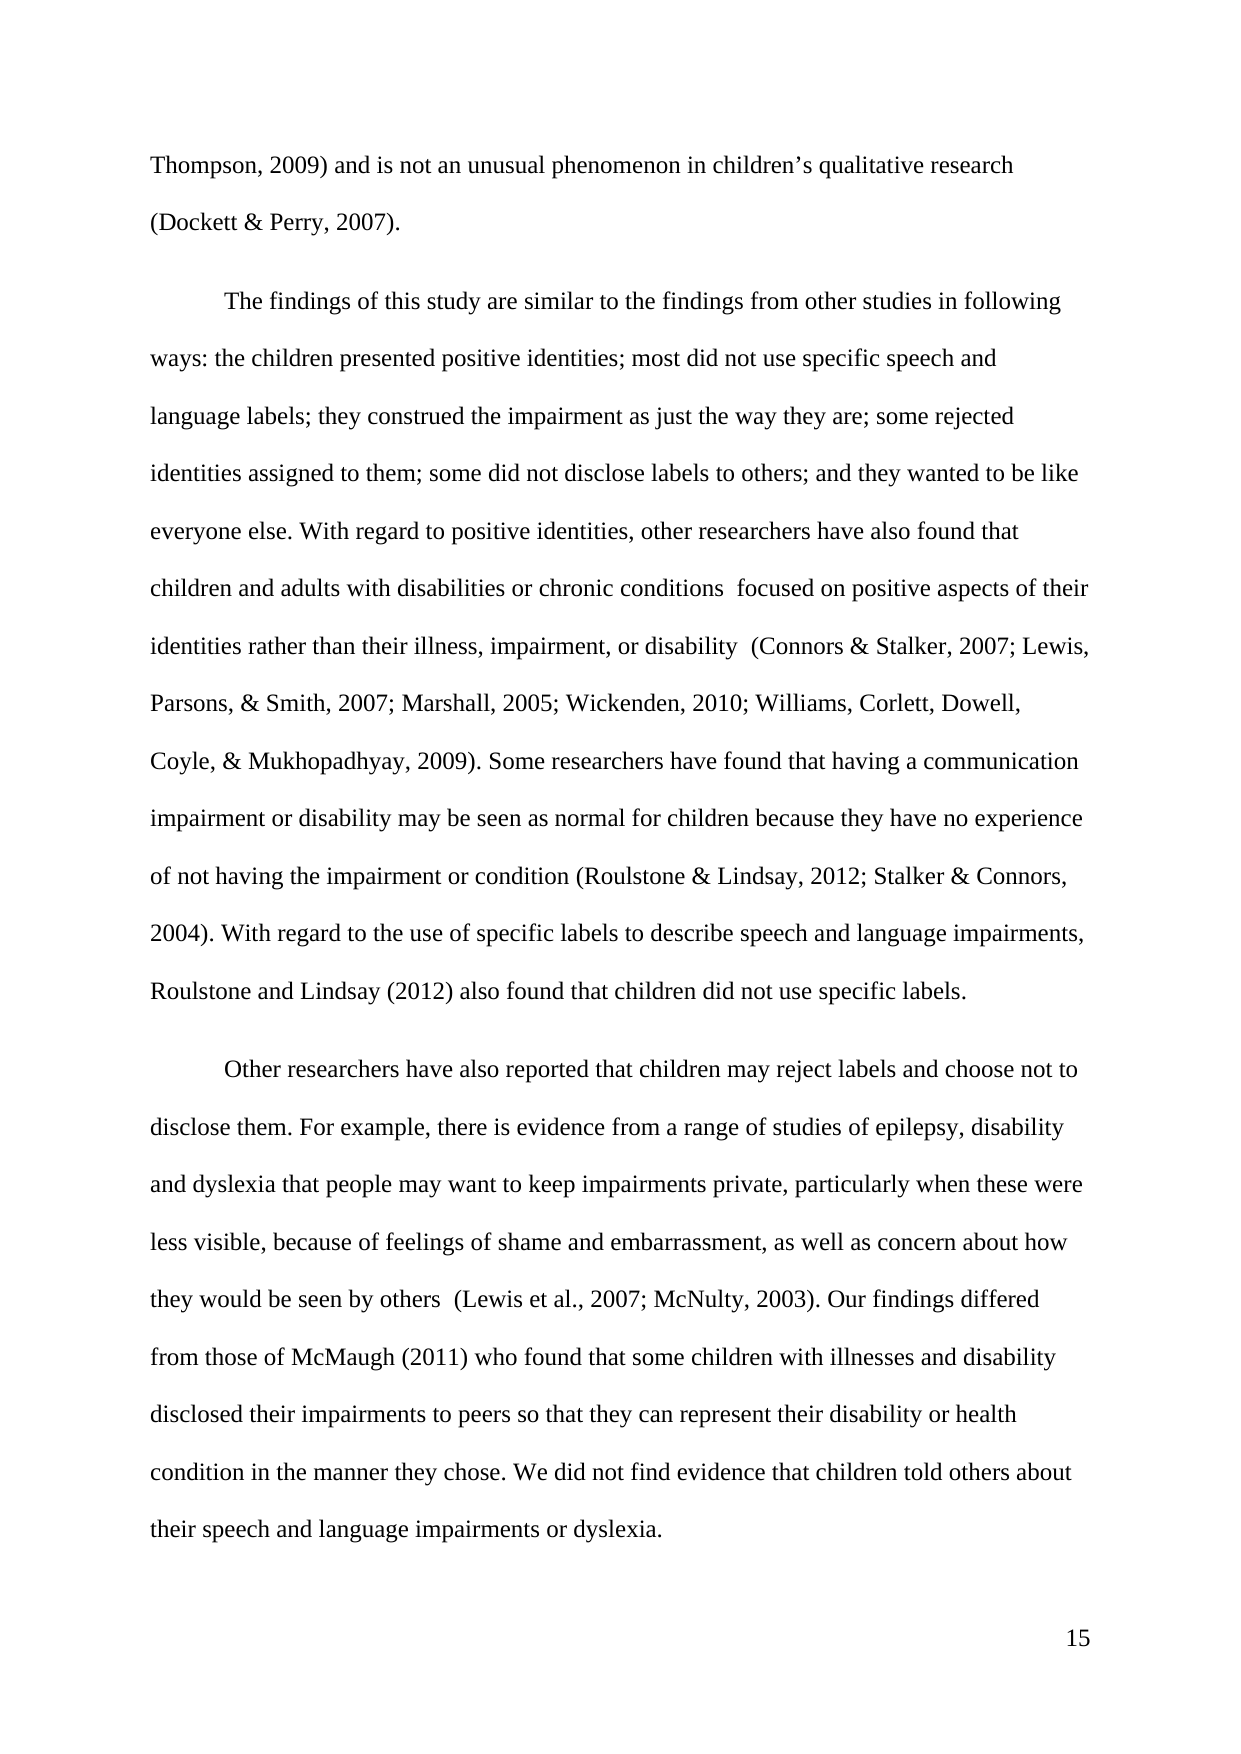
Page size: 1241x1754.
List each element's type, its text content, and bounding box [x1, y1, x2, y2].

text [150, 150, 1090, 236]
text Other researchers have also reported that children may reject labels and choose not to disclose them. For example, there is evidence from a range of studies of epilepsy, disability and dyslexia that people may want to keep impairments private, particularly when these were less visible, because of feelings of shame and embarrassment, as well as concern about how they would be seen by others (Lewis et al., 2007; McNulty, 2003). Our findings differed from those of McMaugh (2011) who found that some children with illnesses and disability disclosed their impairments to peers so that they can represent their disability or health condition in the manner they chose. We did not find evidence that children told others about their speech and language impairments or dyslexia. [150, 1054, 1090, 1543]
text The findings of this study are similar to the findings from other studies in following ways: the children presented positive identities; most did not use specific speech and language labels; they construed the impairment as just the way they are; some rejected identities assigned to them; some did not disclose labels to others; and they wanted to be like everyone else. With regard to positive identities, other researchers have also found that children and adults with disabilities or chronic conditions focused on positive aspects of their identities rather than their illness, impairment, or disability (Connors & Stalker, 2007; Lewis, Parsons, & Smith, 2007; Marshall, 2005; Wickenden, 2010; Williams, Corlett, Dowell, Coyle, & Mukhopadhyay, 2009). Some researchers have found that having a communication impairment or disability may be seen as normal for children because they have no experience of not having the impairment or condition (Roulstone & Lindsay, 2012; Stalker & Connors, 2004). With regard to the use of specific labels to describe speech and language impairments, Roulstone and Lindsay (2012) also found that children did not use specific labels. [150, 286, 1090, 1004]
